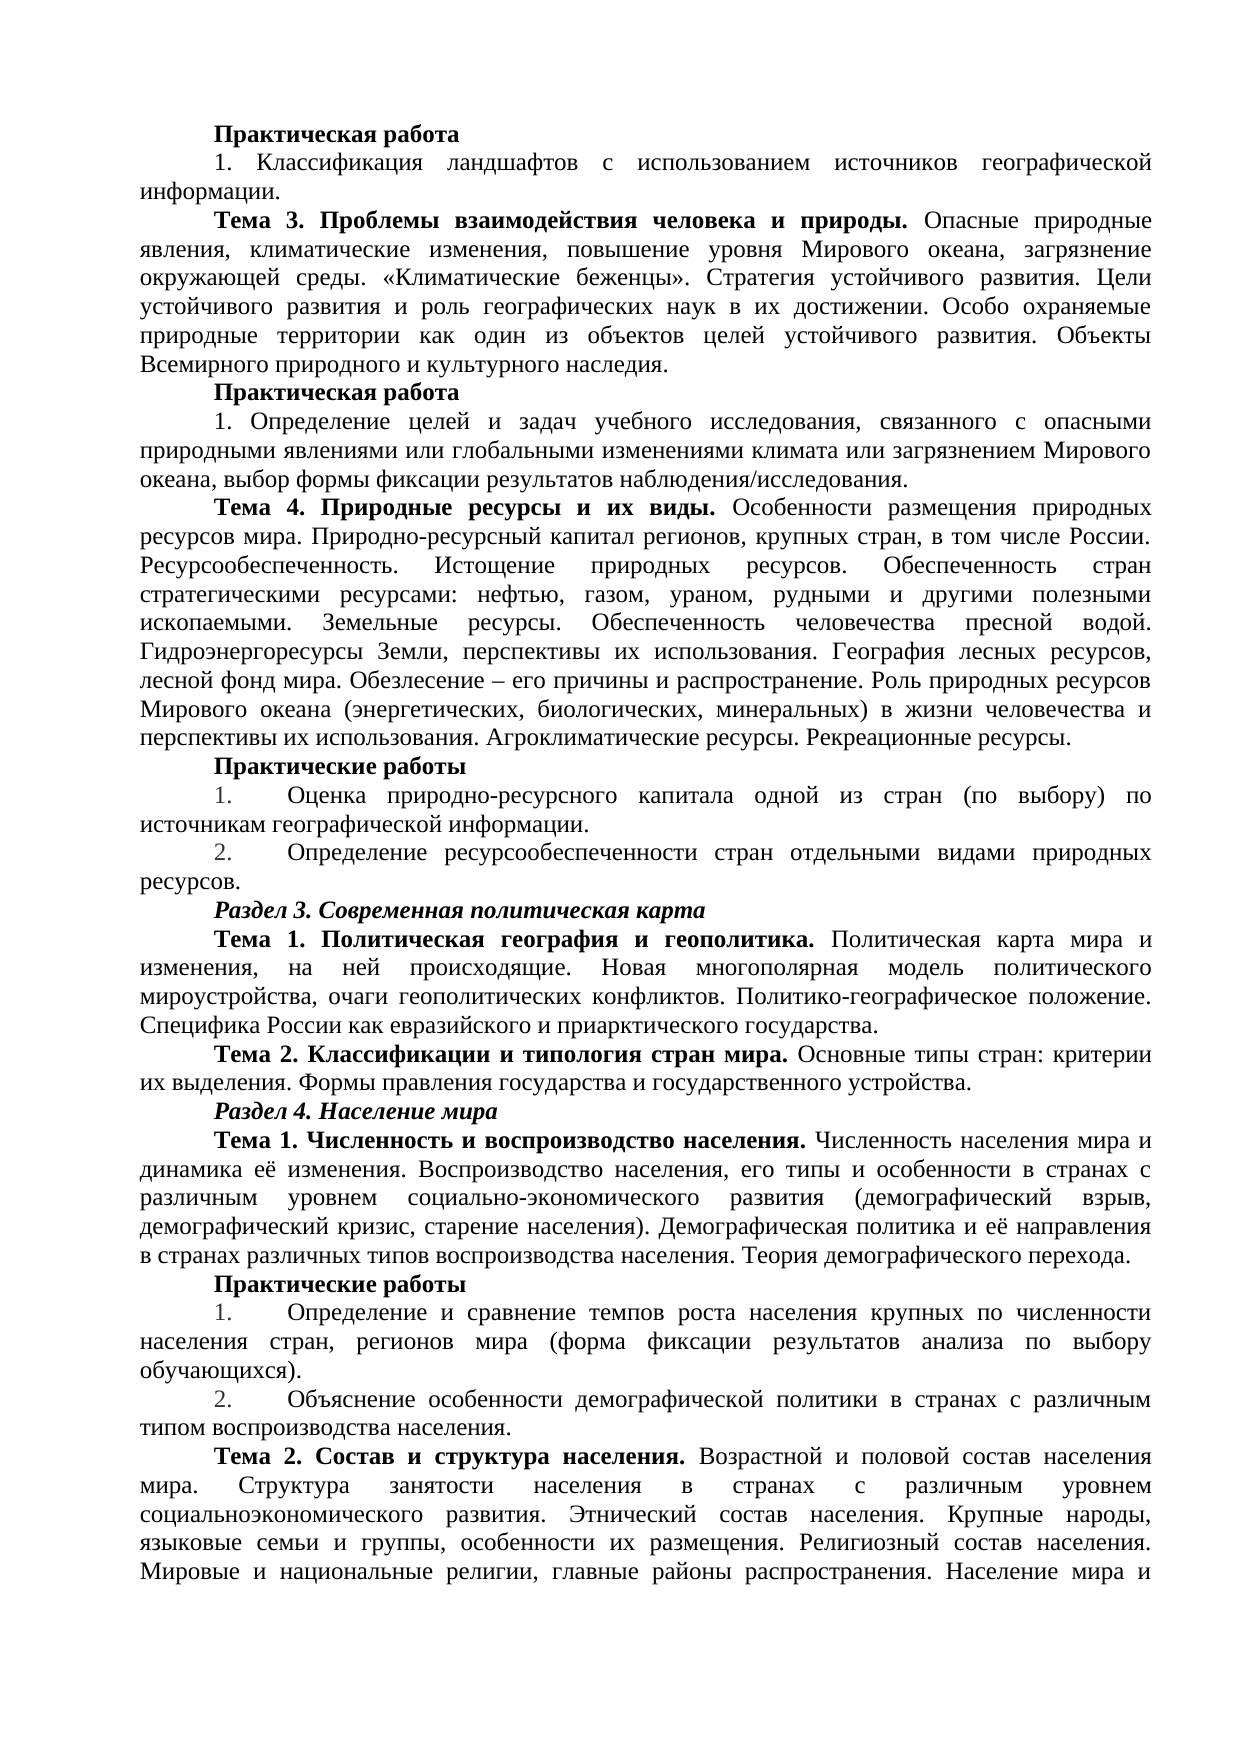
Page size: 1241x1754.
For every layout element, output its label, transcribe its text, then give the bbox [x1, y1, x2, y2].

subtitle Раздел 3. Современная политическая карта [139, 895, 1153, 924]
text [139, 1441, 1152, 1585]
list Объяснение особенности демографической политики в странах с различным типом воспроизводства населения. [139, 1384, 1152, 1441]
subtitle Практические работы [139, 751, 1153, 780]
text 1. Классификация ландшафтов с использованием источников географической информации. [139, 147, 1152, 205]
text Тема 3. Проблемы взаимодействия человека и природы. Опасные природные явления, климатические изменения, повышение уровня Мирового океана, загрязнение окружающей среды. «Климатические беженцы». Стратегия устойчивого развития. Цели устойчивого развития и роль географических наук в их достижении. Особо охраняемые природные территории как один из объектов целей устойчивого развития. Объекты Всемирного природного и культурного наследия. [139, 205, 1152, 377]
subtitle Практическая работа [139, 377, 1153, 406]
text Тема 1. Политическая география и геополитика. Политическая карта мира и изменения, на ней происходящие. Новая многополярная модель политического мироустройства, очаги геополитических конфликтов. Политико-географическое положение. Специфика России как евразийского и приарктического государства. [139, 924, 1152, 1039]
text Тема 1. Численность и воспроизводство населения. Численность населения мира и динамика её изменения. Воспроизводство населения, его типы и особенности в странах с различным уровнем социально-экономического развития (демографический взрыв, демографический кризис, старение населения). Демографическая политика и её направления в странах различных типов воспроизводства населения. Теория демографического перехода. [139, 1125, 1152, 1269]
list Определение ресурсообеспеченности стран отдельными видами природных ресурсов. [139, 837, 1152, 895]
subtitle Раздел 4. Население мира [139, 1096, 1153, 1125]
text Тема 2. Классификации и типология стран мира. Основные типы стран: критерии их выделения. Формы правления государства и государственного устройства. [139, 1039, 1152, 1096]
list Оценка природно-ресурсного капитала одной из стран (по выбору) по источникам географической информации. [139, 780, 1152, 837]
text 1. Определение целей и задач учебного исследования, связанного с опасными природными явлениями или глобальными изменениями климата или загрязнением Мирового океана, выбор формы фиксации результатов наблюдения/исследования. [139, 406, 1152, 492]
list Определение и сравнение темпов роста населения крупных по численности населения стран, регионов мира (форма фиксации результатов анализа по выбору обучающихся). [139, 1297, 1152, 1384]
text Тема 4. Природные ресурсы и их виды. Особенности размещения природных ресурсов мира. Природно-ресурсный капитал регионов, крупных стран, в том числе России. Ресурсообеспеченность. Истощение природных ресурсов. Обеспеченность стран стратегическими ресурсами: нефтью, газом, ураном, рудными и другими полезными ископаемыми. Земельные ресурсы. Обеспеченность человечества пресной водой. Гидроэнергоресурсы Земли, перспективы их использования. География лесных ресурсов, лесной фонд мира. Обезлесение – его причины и распространение. Роль природных ресурсов Мирового океана (энергетических, биологических, минеральных) в жизни человечества и перспективы их использования. Агроклиматические ресурсы. Рекреационные ресурсы. [139, 492, 1152, 751]
subtitle Практическая работа [139, 119, 1153, 147]
subtitle Практические работы [139, 1269, 1153, 1297]
